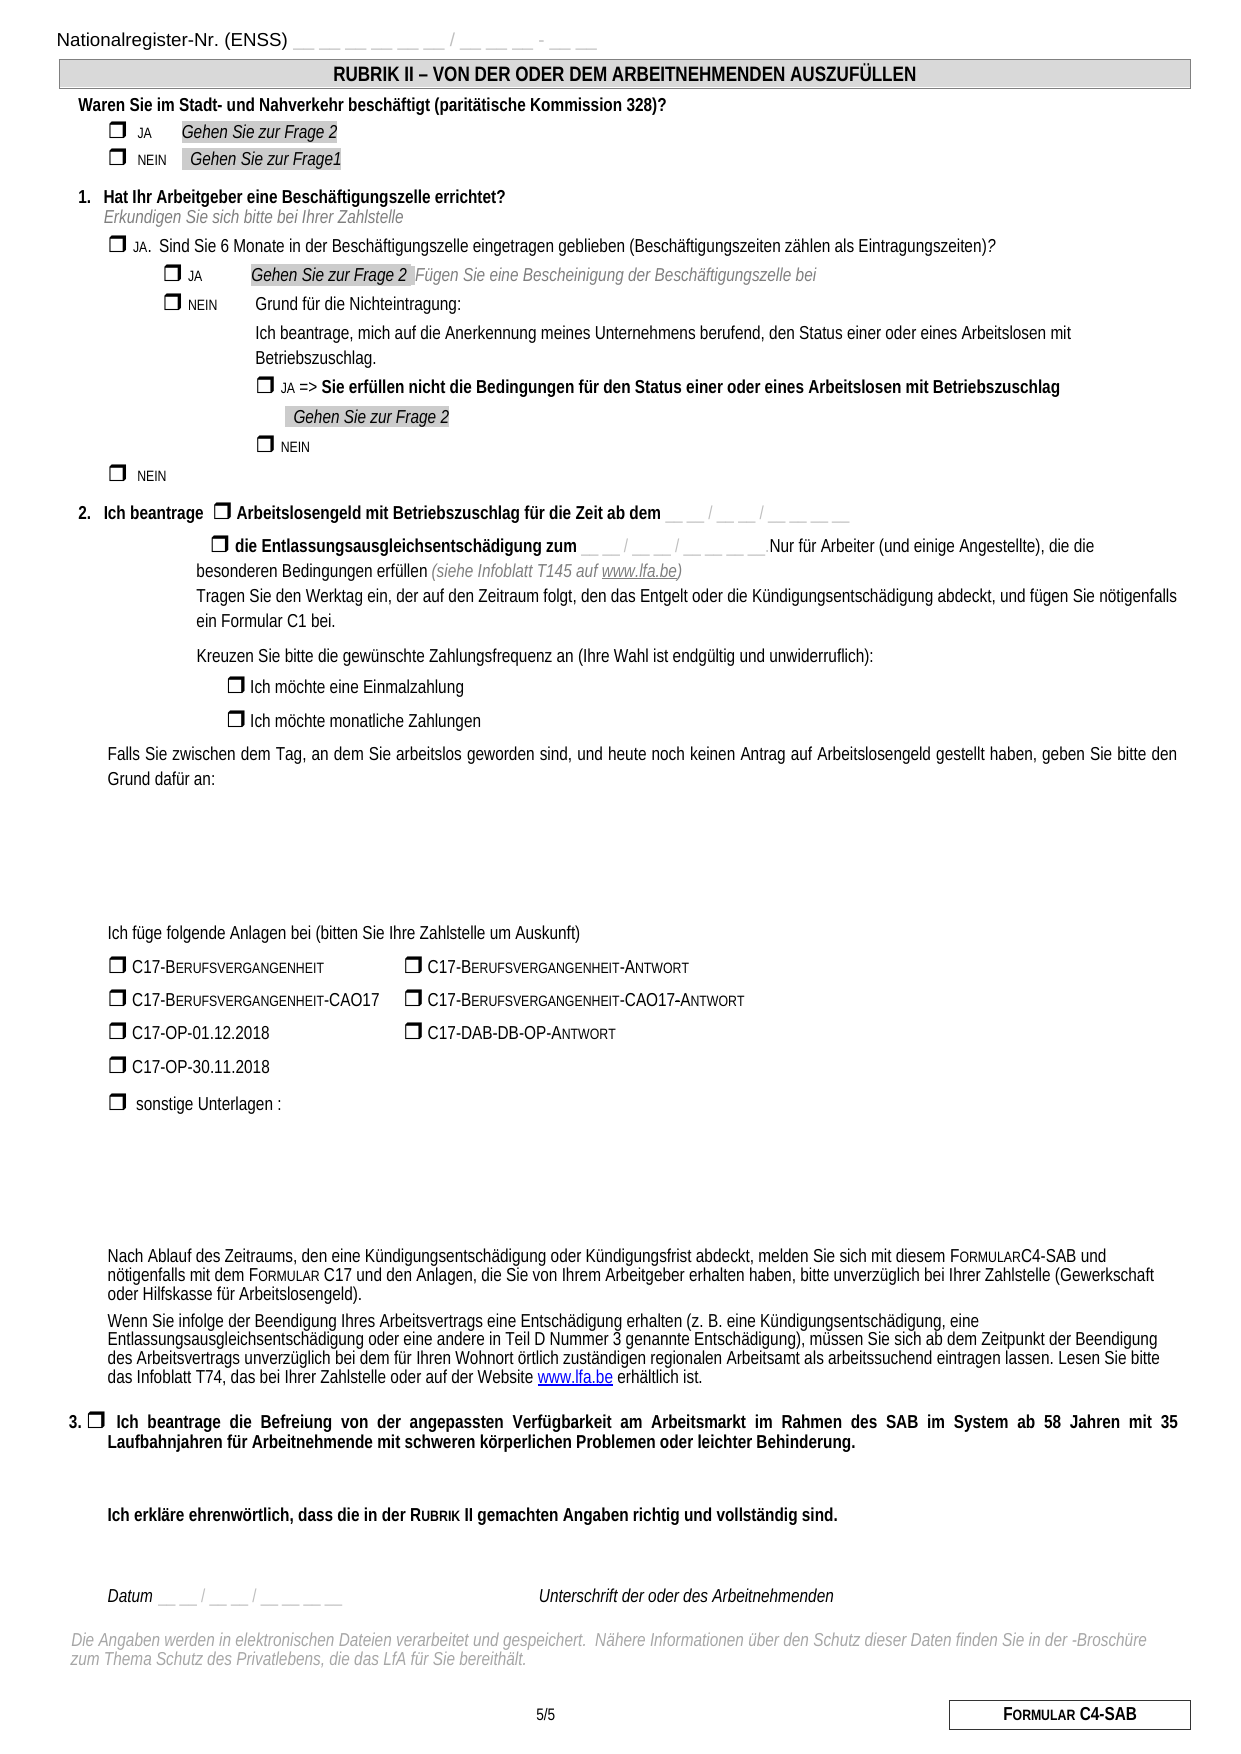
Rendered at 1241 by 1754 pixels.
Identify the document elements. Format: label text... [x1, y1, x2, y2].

table_cell Formular C4-SAB [950, 1701, 1190, 1728]
table_cell Waren Sie im Stadt- und Nahverkehr beschäftigt (paritätische Kommission 328)? ja Gehen Sie zur Frage 2 nein Gehen Sie zur Frage1 1. Hat Ihr Arbeitgeber eine Beschäftigungszelle errichtet? Erkundigen Sie sich bitte bei Ihrer Zahlstelle ja. Sind Sie 6 Monate in der Beschäftigungszelle eingetragen geblieben (Beschäftigungszeiten zählen als Eintragungszeiten)? ja Gehen Sie zur Frage 2 Fügen Sie eine Bescheinigung der Beschäftigungszelle bei nein Grund für die Nichteintragung: Ich beantrage, mich auf die Anerkennung meines Unternehmens berufend, den Status einer oder eines Arbeitslosen mit Betriebszuschlag. ja => Sie erfüllen nicht die Bedingungen für den Status einer oder eines Arbeitslosen mit Betriebszuschlag Gehen Sie zur Frage 2 nein nein 2. Ich beantrage Arbeitslosengeld mit Betriebszuschlag für die Zeit ab dem __ __ / __ __ / __ __ __ __ die Entlassungsausgleichsentschädigung zum __ __ / __ __ / __ __ __ __.Nur für Arbeiter (und einige Angestellte), die die besonderen Bedingungen erfüllen (siehe Infoblatt T145 auf www.lfa.be) Tragen Sie den Werktag ein, der auf den Zeitraum folgt, den das Entgelt oder die Kündigungsentschädigung abdeckt, und fügen Sie nötigenfalls ein Formular C1 bei. Kreuzen Sie bitte die gewünschte Zahlungsfrequenz an (Ihre Wahl ist endgültig und unwiderruflich): Ich möchte eine Einmalzahlung Ich möchte monatliche Zahlungen Falls Sie zwischen dem Tag, an dem Sie arbeitslos geworden sind, und heute noch keinen Antrag auf Arbeitslosengeld gestellt haben, geben Sie bitte den Grund dafür an: Ich füge folgende Anlagen bei (bitten Sie Ihre Zahlstelle um Auskunft) C17-Berufsvergangenheit C17-Berufsvergangenheit-Antwort C17-Berufsvergangenheit-CAO17 C17-Berufsvergangenheit-CAO17-Antwort C17-OP-01.12.2018 C17-DAB-DB-OP-Antwort C17-OP-30.11.2018 sonstige Unterlagen : Nach Ablauf des Zeitraums, den eine Kündigungsentschädigung oder Kündigungsfrist abdeckt, melden Sie sich mit diesem FormularC4-SAB und nötigenfalls mit dem Formular C17 und den Anlagen, die Sie von Ihrem Arbeitgeber erhalten haben, bitte unverzüglich bei Ihrer Zahlstelle (Gewerkschaft oder Hilfskasse für Arbeitslosengeld). Wenn Sie infolge der Beendigung Ihres Arbeitsvertrags eine Entschädigung erhalten (z. B. eine Kündigungsentschädigung, eine Entlassungsausgleichsentschädigung oder eine andere in Teil D Nummer 3 genannte Entschädigung), müssen Sie sich ab dem Zeitpunkt der Beendigung des Arbeitsvertrags unverzüglich bei dem für Ihren Wohnort örtlich zuständigen regionalen Arbeitsamt als arbeitssuchend eintragen lassen. Lesen Sie bitte das Infoblatt T74, das bei Ihrer Zahlstelle oder auf der Website www.lfa.be erhältlich ist. 3. Ich beantrage die Befreiung von der angepassten Verfügbarkeit am Arbeitsmarkt im Rahmen des SAB im System ab 58 Jahren mit 35 Laufbahnjahren für Arbeitnehmende mit schweren körperlichen Problemen oder leichter Behinderung. Ich erkläre ehrenwörtlich, dass die in der Rubrik II gemachten Angaben richtig und vollständig sind. Datum __ __ / __ __ / __ __ __ __ Unterschrift der oder des Arbeitnehmenden Die Angaben werden in elektronischen Dateien verarbeitet und gespeichert. Nähere Informationen über den Schutz dieser Daten finden Sie in der -Broschüre zum Thema Schutz des Privatlebens, die das LfA für Sie bereithält. [59, 89, 1191, 1700]
table_header RUBRIK II – VON DER ODER DEM ARBEITNEHMENDEN AUSZUFÜLLEN [60, 60, 1190, 87]
table_cell 5/5 [59, 1700, 949, 1728]
